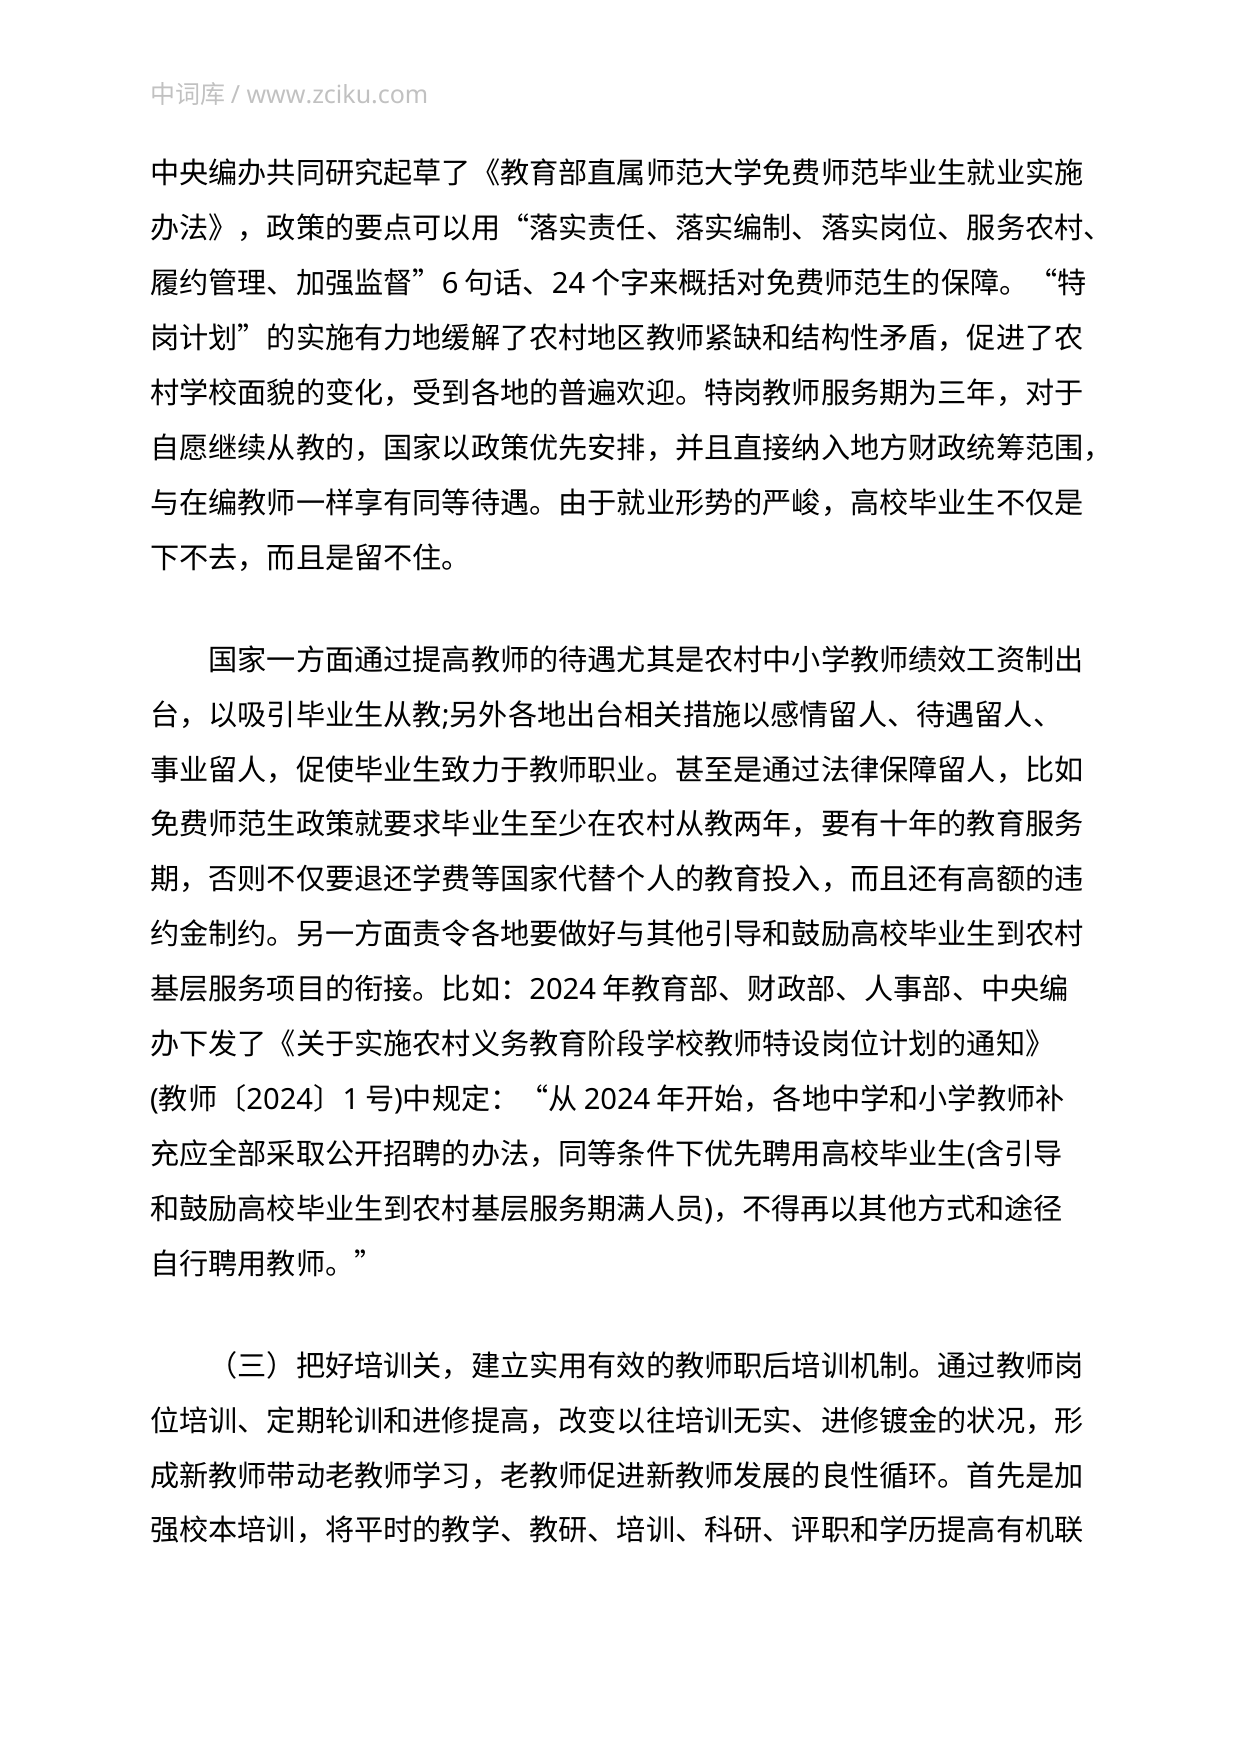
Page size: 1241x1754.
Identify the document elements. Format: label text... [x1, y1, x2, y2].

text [150, 1342, 1090, 1549]
text 国家一方面通过提高教师的待遇尤其是农村中小学教师绩效工资制出台，以吸引毕业生从教;另外各地出台相关措施以感情留人、待遇留人、事业留人，促使毕业生致力于教师职业。甚至是通过法律保障留人，比如免费师范生政策就要求毕业生至少在农村从教两年，要有十年的教育服务期，否则不仅要退还学费等国家代替个人的教育投入，而且还有高额的违约金制约。另一方面责令各地要做好与其他引导和鼓励高校毕业生到农村基层服务项目的衔接。比如：2024年教育部、财政部、人事部、中央编办下发了《关于实施农村义务教育阶段学校教师特设岗位计划的通知》(教师〔2024〕1号)中规定：“从2024年开始，各地中学和小学教师补充应全部采取公开招聘的办法，同等条件下优先聘用高校毕业生(含引导和鼓励高校毕业生到农村基层服务期满人员)，不得再以其他方式和途径自行聘用教师。” [150, 636, 1090, 1283]
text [150, 150, 1090, 577]
